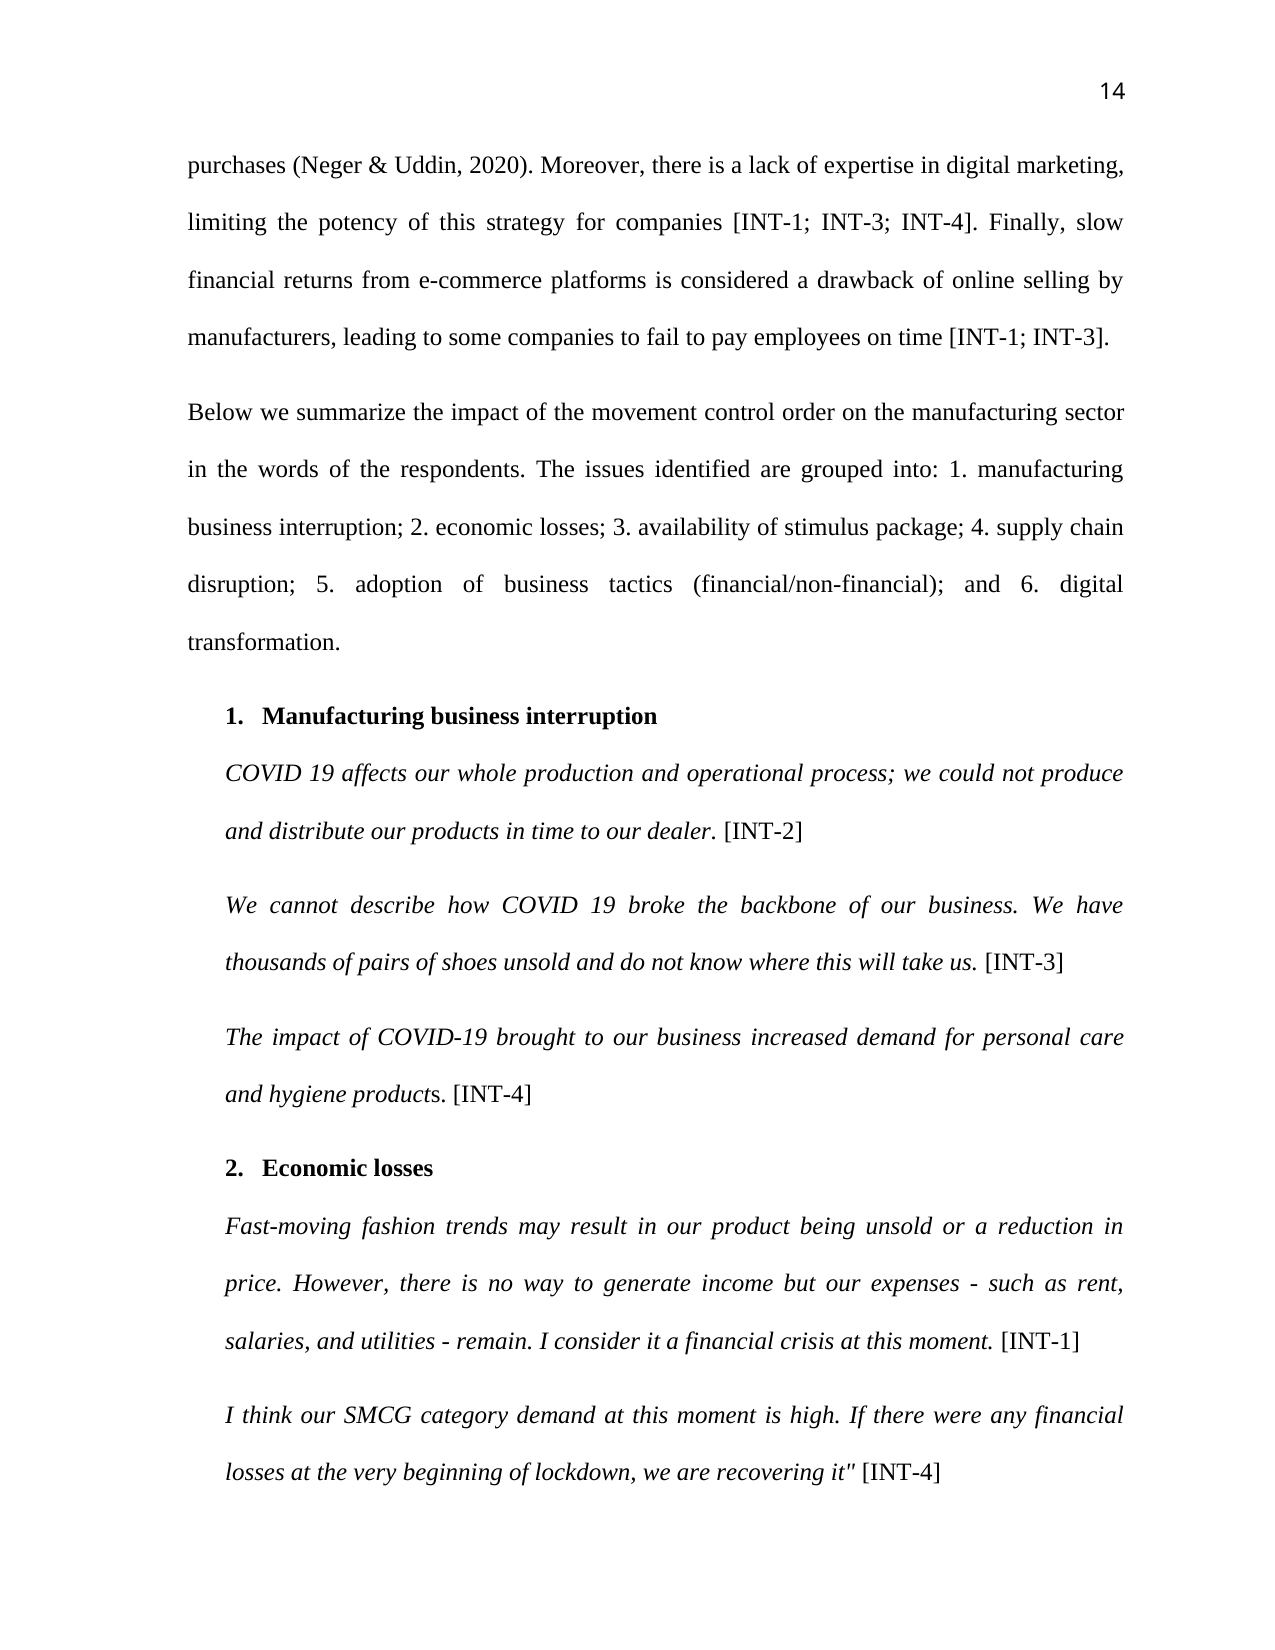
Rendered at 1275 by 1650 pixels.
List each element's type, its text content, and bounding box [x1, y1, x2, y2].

list Economic losses [225, 1153, 1125, 1182]
text We cannot describe how COVID 19 broke the backbone of our business. We have thousands of pairs of shoes unsold and do not know where this will take us. [INT-3] [225, 890, 1125, 976]
text Below we summarize the impact of the movement control order on the manufacturing sector in the words of the respondents. The issues identified are grouped into: 1. manufacturing business interruption; 2. economic losses; 3. availability of stimulus package; 4. supply chain disruption; 5. adoption of business tactics (financial/non-financial); and 6. digital transformation. [187, 397, 1125, 655]
text I think our SMCG category demand at this moment is high. If there were any financial losses at the very beginning of lockdown, we are recovering it" [INT-4] [225, 1400, 1125, 1486]
text COVID 19 affects our whole production and operational process; we could not produce and distribute our products in time to our dealer. [INT-2] [225, 758, 1125, 844]
text Fast-moving fashion trends may result in our product being unsold or a reduction in price. However, there is no way to generate income but our expenses - such as rent, salaries, and utilities - remain. I consider it a financial crisis at this moment. [INT-1] [225, 1211, 1125, 1354]
text The impact of COVID-19 brought to our business increased demand for personal care and hygiene products. [INT-4] [225, 1022, 1125, 1108]
list Manufacturing business interruption [225, 701, 1125, 729]
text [187, 150, 1125, 351]
